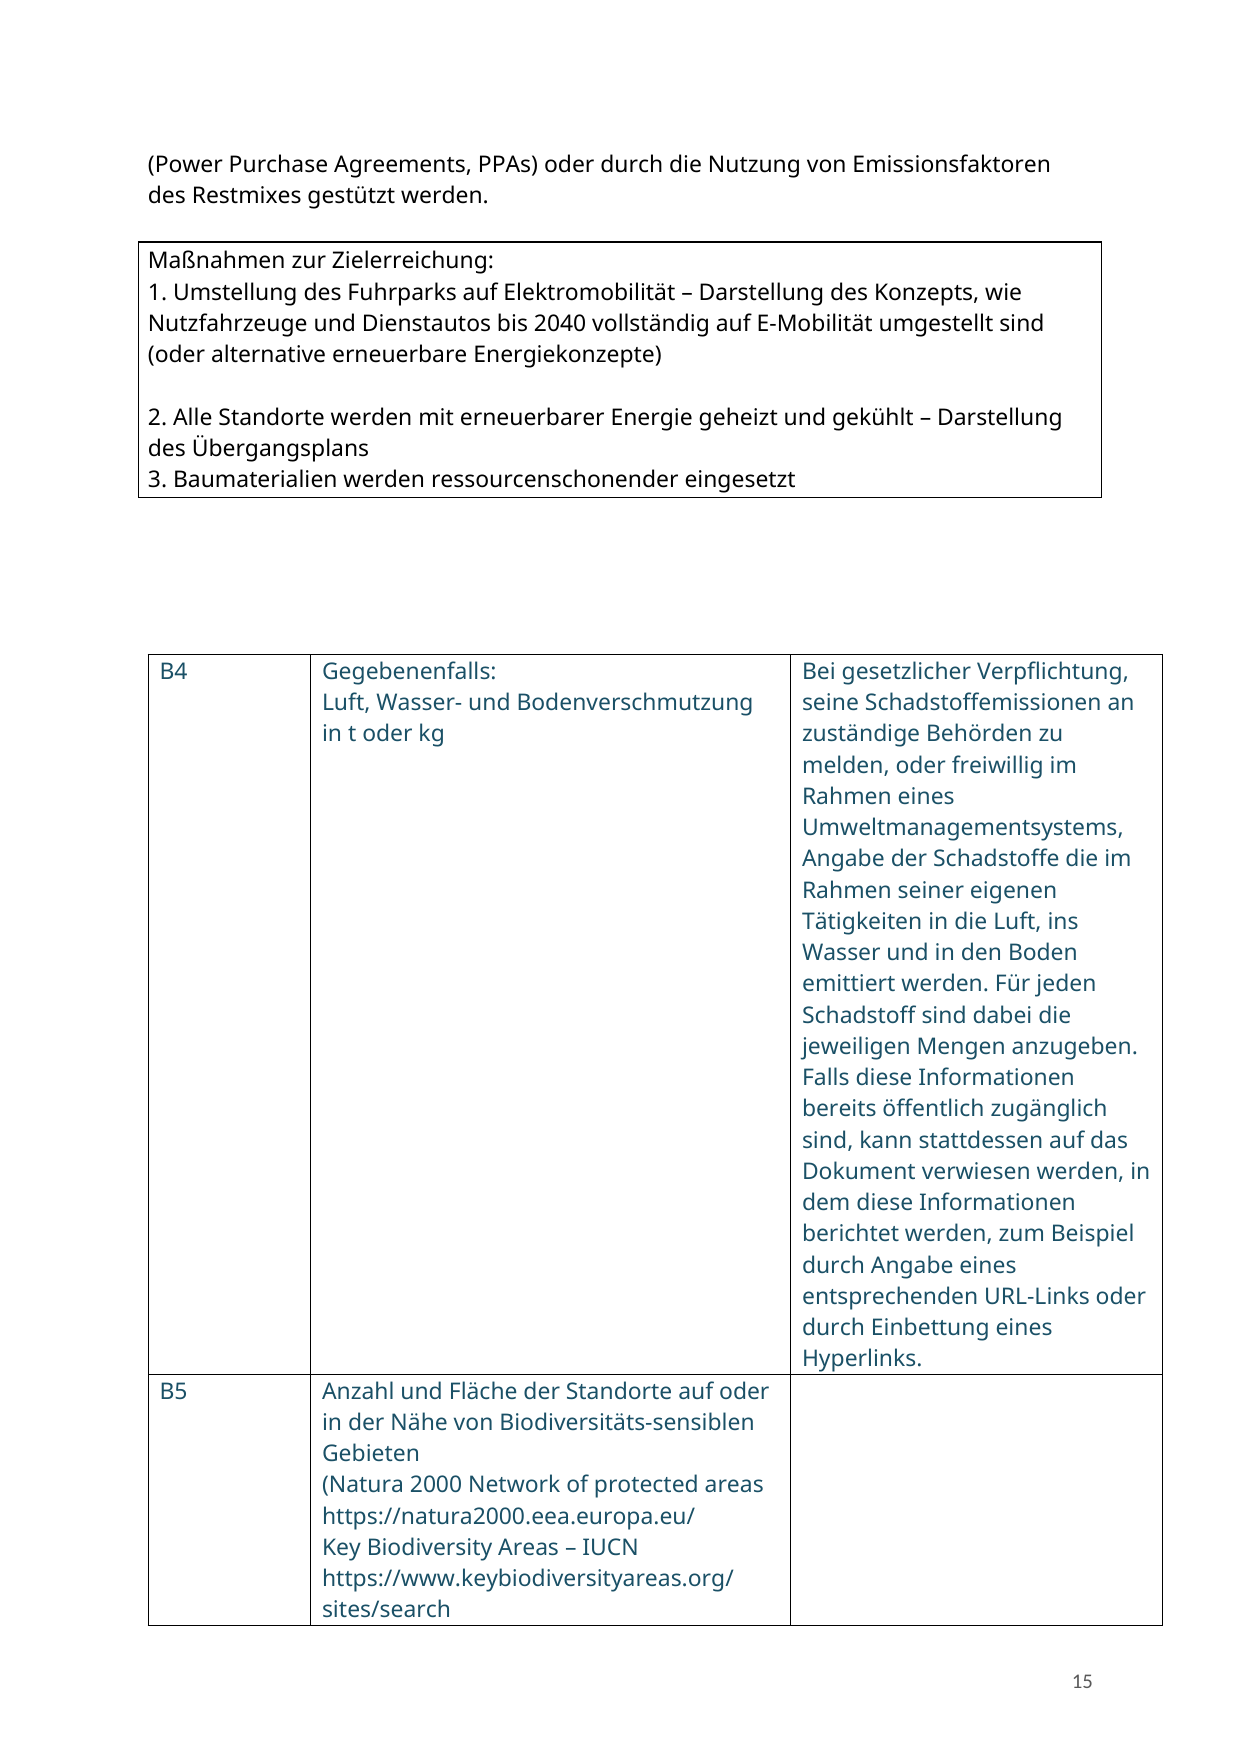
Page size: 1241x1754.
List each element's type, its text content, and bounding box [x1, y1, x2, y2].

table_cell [311, 1375, 790, 1625]
text 3. Baumaterialien werden ressourcenschonender eingesetzt [139, 460, 1101, 497]
text Maßnahmen zur Zielerreichung: [139, 243, 1101, 276]
table_header Bei gesetzlicher Verpflichtung, seine Schadstoffemissionen an zuständige Behörden zu melden, oder freiwillig im Rahmen eines Umweltmanagementsystems, Angabe der Schadstoffe die im Rahmen seiner eigenen Tätigkeiten in die Luft, ins Wasser und in den Boden emittiert werden. Für jeden Schadstoff sind dabei die jeweiligen Mengen anzugeben. Falls diese Informationen bereits öffentlich zugänglich sind, kann stattdessen auf das Dokument verwiesen werden, in dem diese Informationen berichtet werden, zum Beispiel durch Angabe eines entsprechenden URL-Links oder durch Einbettung eines Hyperlinks. [791, 655, 1162, 1374]
table_header B4 [149, 655, 310, 1374]
table_cell B5 [149, 1375, 310, 1625]
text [148, 148, 1093, 210]
table_cell [791, 1375, 1162, 1625]
table_header Gegebenenfalls: Luft, Wasser- und Bodenverschmutzung in t oder kg [311, 655, 790, 1374]
text 2. Alle Standorte werden mit erneuerbarer Energie geheizt und gekühlt – Darstellung des Übergangsplans [148, 401, 1093, 460]
text 1. Umstellung des Fuhrparks auf Elektromobilität – Darstellung des Konzepts, wie Nutzfahrzeuge und Dienstautos bis 2040 vollständig auf E-Mobilität umgestellt sind (oder alternative erneuerbare Energiekonzepte) [148, 276, 1093, 369]
